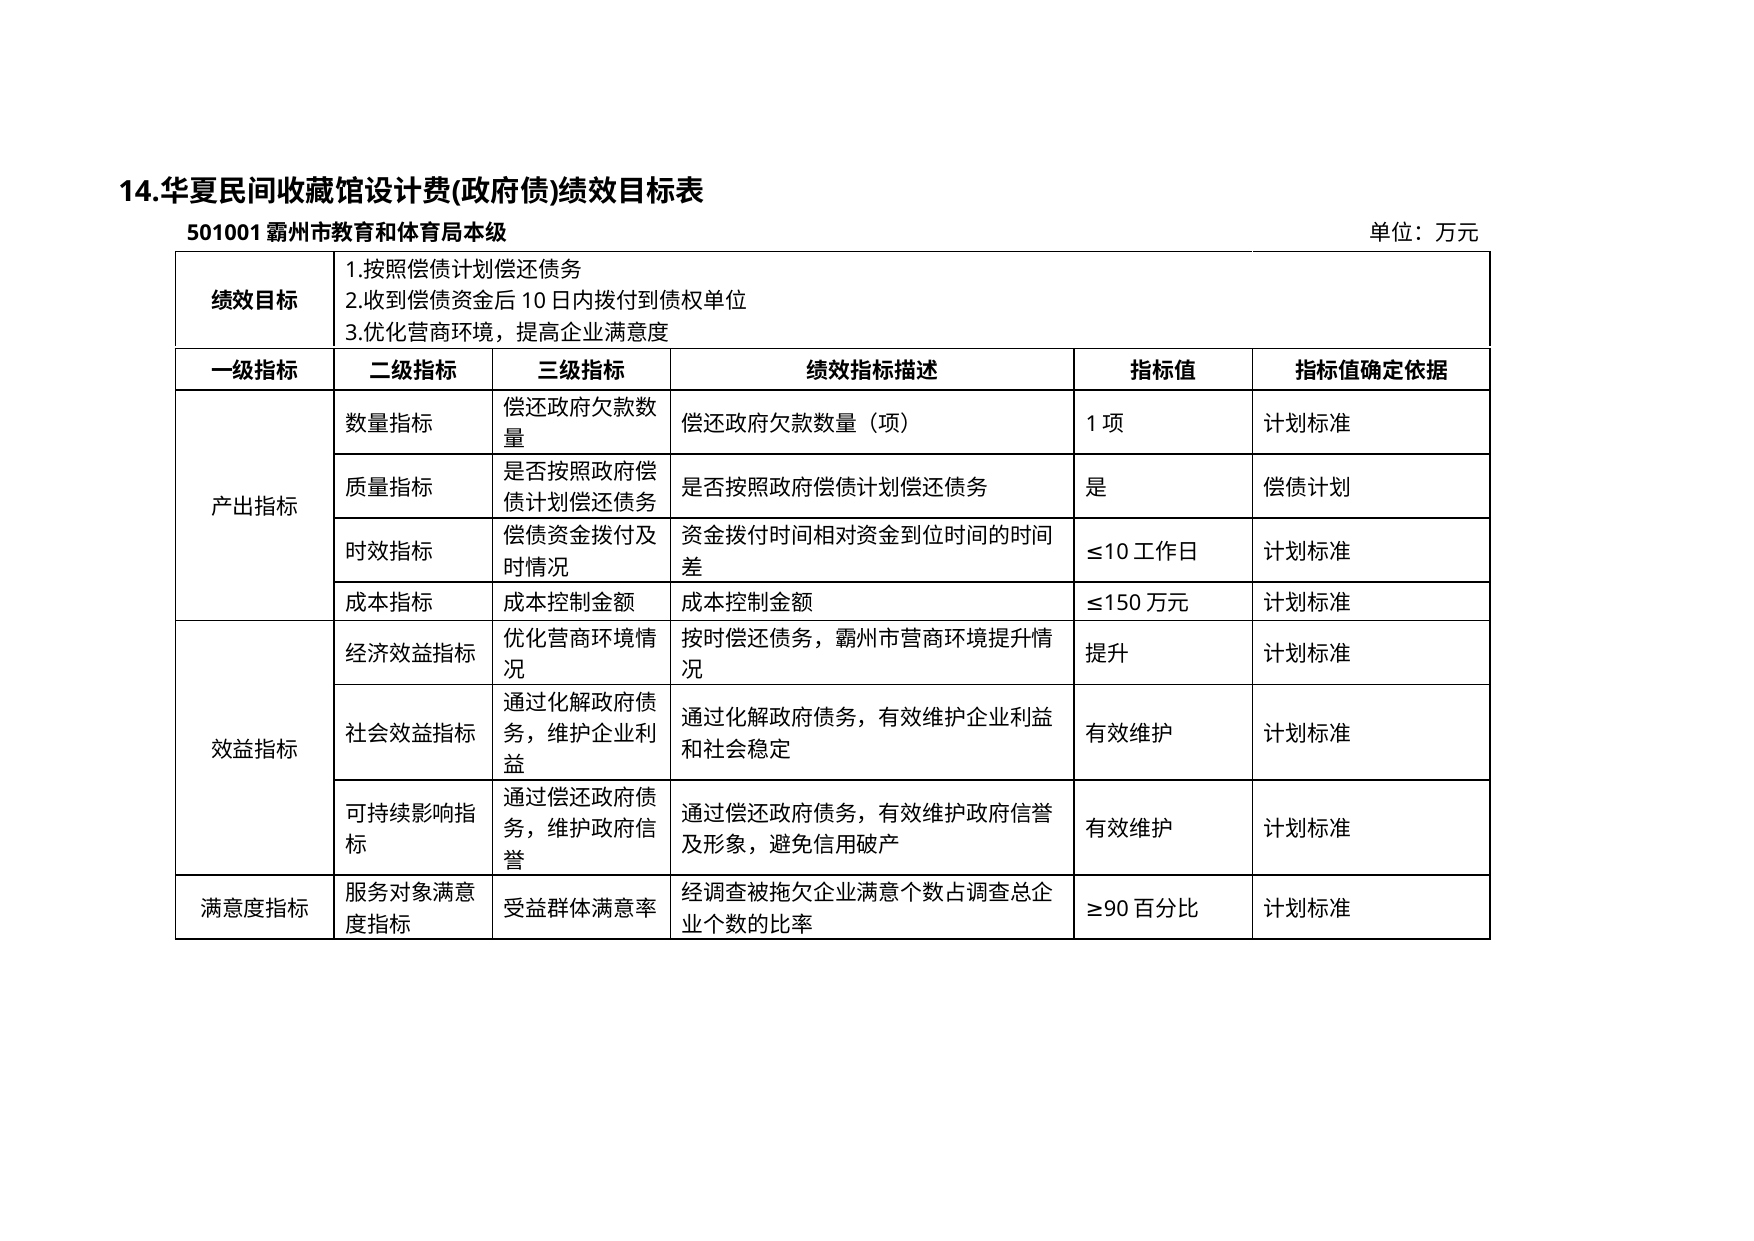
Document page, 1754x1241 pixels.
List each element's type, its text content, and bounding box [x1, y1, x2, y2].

table_cell 是否按照政府偿债计划偿还债务 [671, 455, 1073, 517]
table_cell 产出指标 [176, 391, 333, 619]
table_cell ≤150万元 [1075, 583, 1252, 619]
table_cell 时效指标 [335, 519, 492, 581]
table_cell 服务对象满意度指标 [335, 876, 492, 938]
table_cell 数量指标 [335, 391, 492, 453]
table_cell 计划标准 [1253, 621, 1489, 684]
table_cell ≤10工作日 [1075, 519, 1252, 581]
table_cell 通过化解政府债务，有效维护企业利益和社会稳定 [671, 685, 1073, 779]
table_header 一级指标 [176, 349, 333, 389]
table_cell 可持续影响指标 [335, 781, 492, 874]
table_cell 1项 [1075, 391, 1252, 453]
table_cell 经济效益指标 [335, 621, 492, 684]
table_cell 通过化解政府债务，维护企业利益 [493, 685, 670, 779]
table_cell 是 [1075, 455, 1252, 517]
table_cell 质量指标 [335, 455, 492, 517]
table_cell 计划标准 [1253, 519, 1489, 581]
table_cell 按时偿还债务，霸州市营商环境提升情况 [671, 621, 1073, 684]
table_header 二级指标 [335, 349, 492, 389]
table_cell 计划标准 [1253, 583, 1489, 619]
table_cell 偿债资金拨付及时情况 [493, 519, 670, 581]
table_cell 计划标准 [1253, 781, 1489, 874]
table_header 指标值确定依据 [1253, 349, 1489, 389]
table_cell 计划标准 [1253, 876, 1489, 938]
table_cell 有效维护 [1075, 685, 1252, 779]
table_cell 是否按照政府偿债计划偿还债务 [493, 455, 670, 517]
table_cell ≥90百分比 [1075, 876, 1252, 938]
table_cell 成本控制金额 [671, 583, 1073, 619]
table_cell 偿债计划 [1253, 455, 1489, 517]
table_cell 社会效益指标 [335, 685, 492, 779]
table_header 三级指标 [493, 349, 670, 389]
table_cell 有效维护 [1075, 781, 1252, 874]
table_header 绩效指标描述 [671, 349, 1073, 389]
table_cell 通过偿还政府债务，有效维护政府信誉及形象，避免信用破产 [671, 781, 1073, 874]
table_header 单位：万元 [1253, 211, 1489, 251]
table_cell 偿还政府欠款数量 [493, 391, 670, 453]
table_cell 绩效目标 [176, 252, 333, 346]
table_cell 偿还政府欠款数量（项） [671, 391, 1073, 453]
table_cell 计划标准 [1253, 391, 1489, 453]
table_header 指标值 [1075, 349, 1252, 389]
table_cell 满意度指标 [176, 876, 333, 938]
table_cell 效益指标 [176, 621, 333, 874]
table_cell 成本指标 [335, 583, 492, 619]
text 14.华夏民间收藏馆设计费(政府债)绩效目标表 [118, 167, 1547, 209]
table_cell 成本控制金额 [493, 583, 670, 619]
table_cell 经调查被拖欠企业满意个数占调查总企业个数的比率 [671, 876, 1073, 938]
table_cell 通过偿还政府债务，维护政府信誉 [493, 781, 670, 874]
table_cell 受益群体满意率 [493, 876, 670, 938]
table_cell 资金拨付时间相对资金到位时间的时间差 [671, 519, 1073, 581]
table_header 501001霸州市教育和体育局本级 [176, 211, 1252, 251]
table_cell 计划标准 [1253, 685, 1489, 779]
table_cell 1.按照偿债计划偿还债务 2.收到偿债资金后10日内拨付到债权单位 3.优化营商环境，提高企业满意度 [335, 252, 1489, 346]
table_cell 提升 [1075, 621, 1252, 684]
table_cell 优化营商环境情况 [493, 621, 670, 684]
